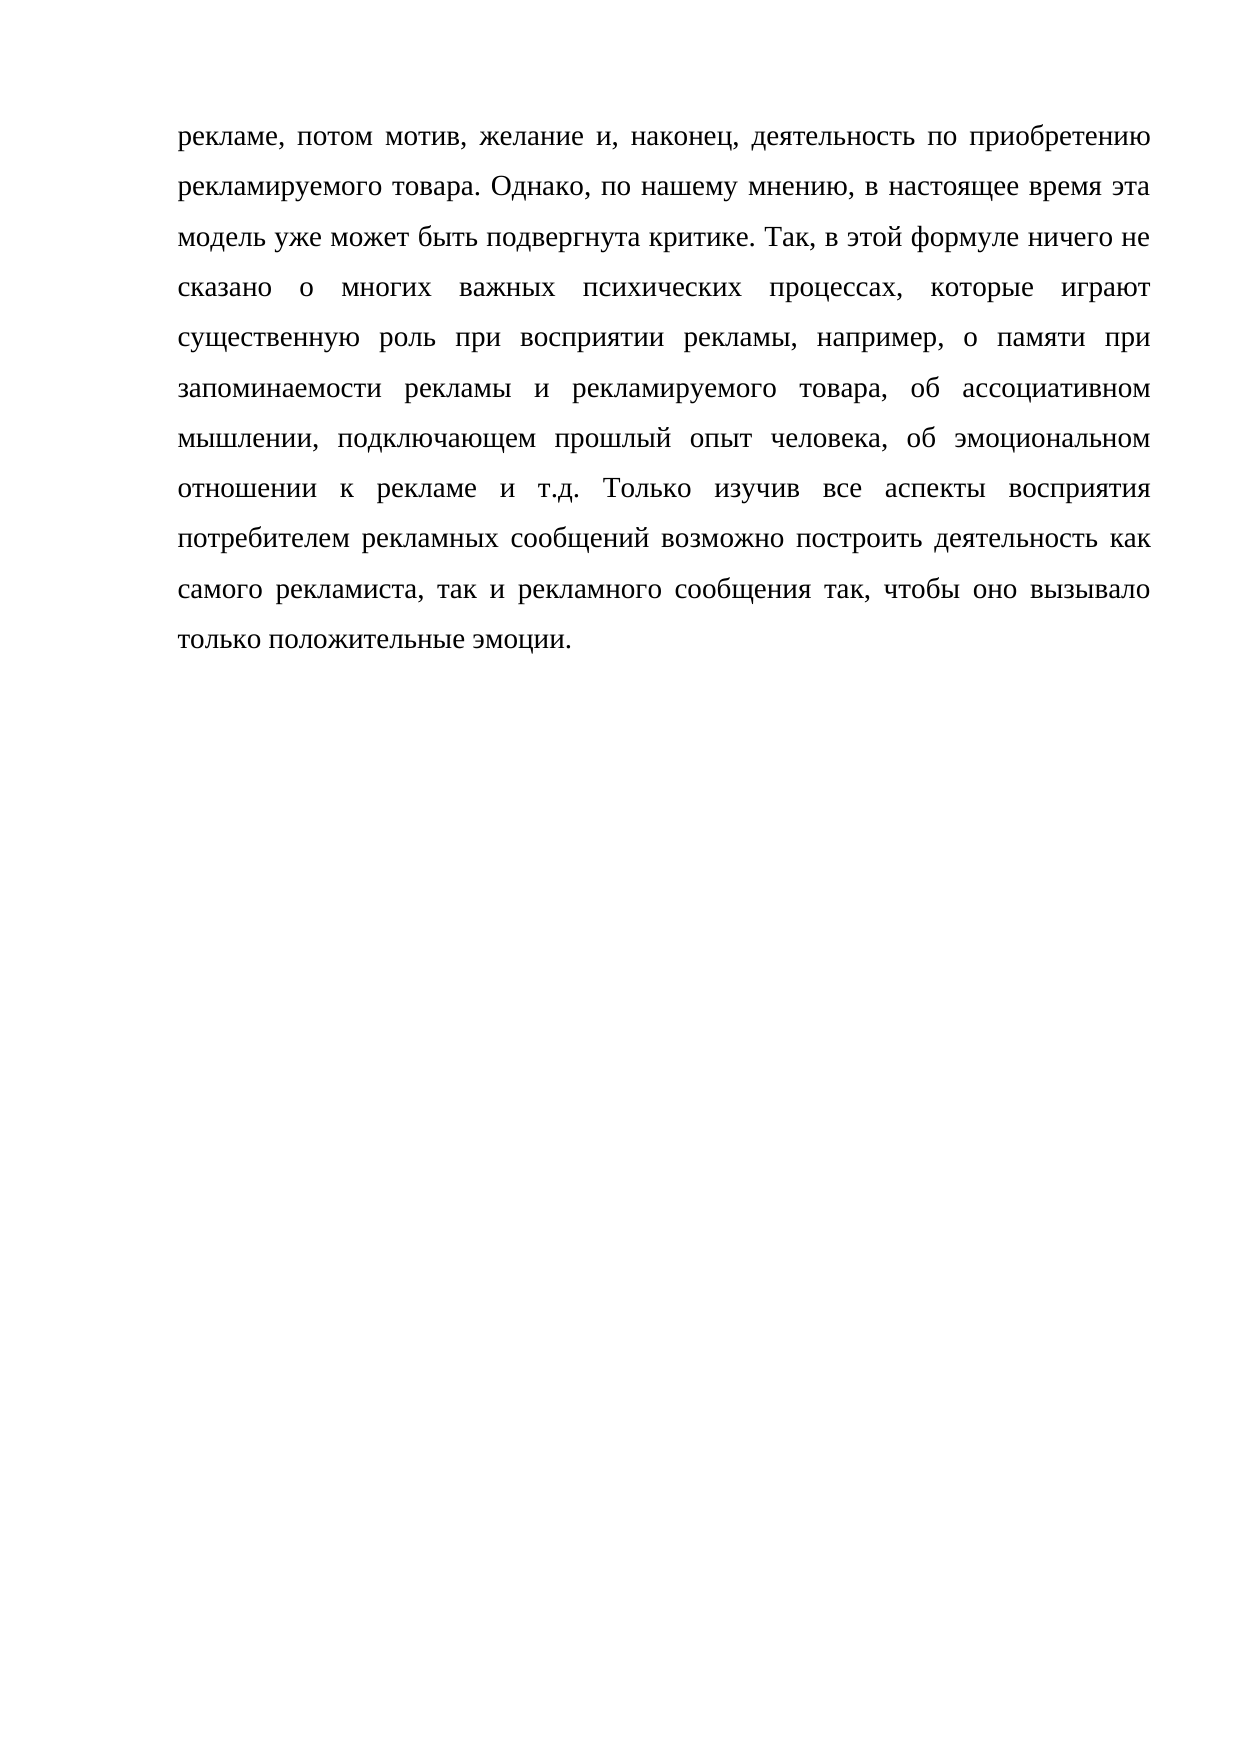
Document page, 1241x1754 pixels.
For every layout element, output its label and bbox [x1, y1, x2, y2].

text [177, 118, 1152, 655]
